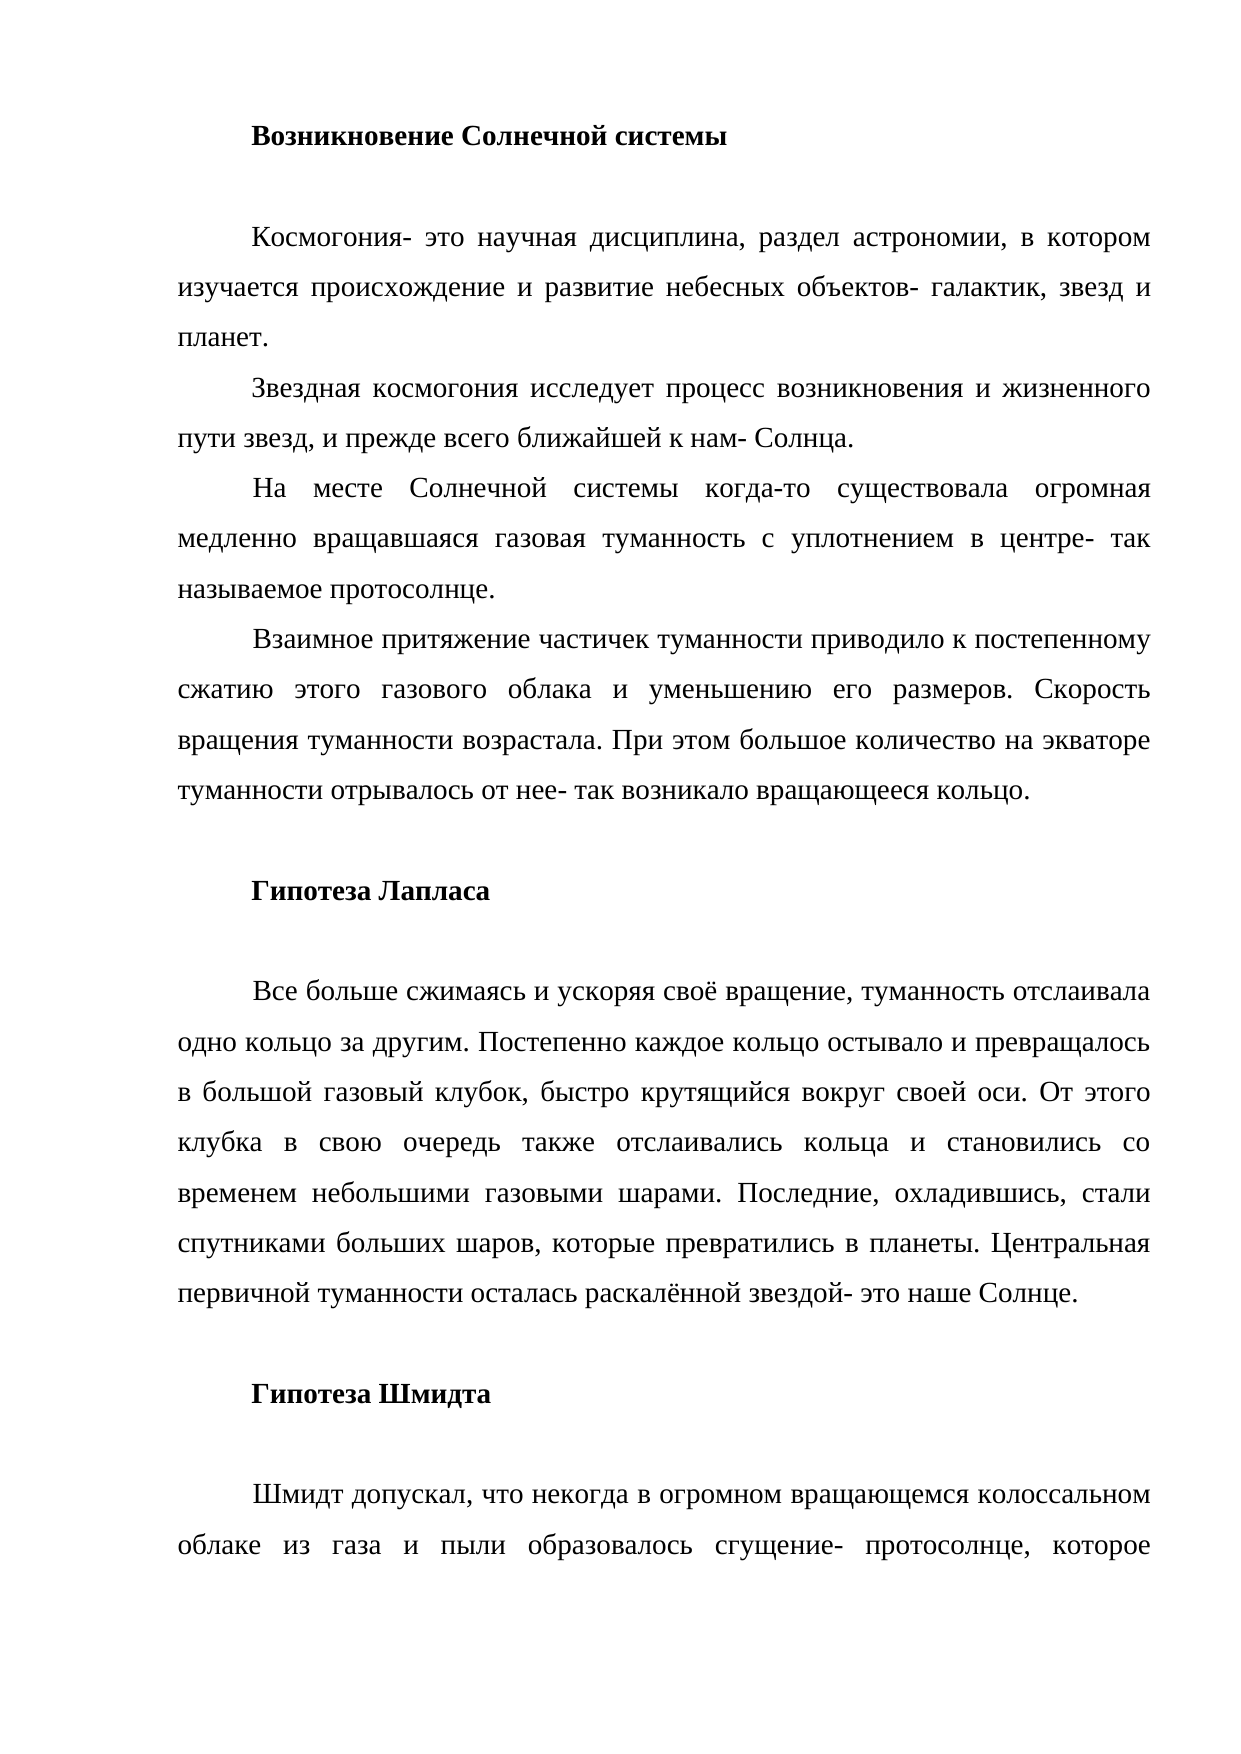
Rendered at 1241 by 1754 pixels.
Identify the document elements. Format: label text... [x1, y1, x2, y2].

list Гипотеза Лапласа [177, 873, 1152, 906]
list На месте Солнечной системы когда-то существовала огромная медленно вращавшаяся газовая туманность с уплотнением в центре- так называемое протосолнце. [177, 470, 1152, 604]
list Взаимное притяжение частичек туманности приводило к постепенному сжатию этого газового облака и уменьшению его размеров. Скорость вращения туманности возрастала. При этом большое количество на экваторе туманности отрывалось от нее- так возникало вращающееся кольцо. [177, 621, 1152, 806]
list Возникновение Солнечной системы [177, 118, 1152, 152]
text Космогония- это научная дисциплина, раздел астрономии, в котором изучается происхождение и развитие небесных объектов- галактик, звезд и планет. [177, 219, 1152, 353]
text Звездная космогония исследует процесс возникновения и жизненного пути звезд, и прежде всего ближайшей к нам- Солнца. [177, 370, 1152, 453]
list Все больше сжимаясь и ускоряя своё вращение, туманность отслаивала одно кольцо за другим. Постепенно каждое кольцо остывало и превращалось в большой газовый клубок, быстро крутящийся вокруг своей оси. От этого клубка в свою очередь также отслаивались кольца и становились со временем небольшими газовыми шарами. Последние, охладившись, стали спутниками больших шаров, которые превратились в планеты. Центральная первичной туманности осталась раскалённой звездой- это наше Солнце. [177, 973, 1152, 1309]
text Гипотеза Шмидта [177, 1376, 1152, 1409]
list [177, 1477, 1152, 1560]
